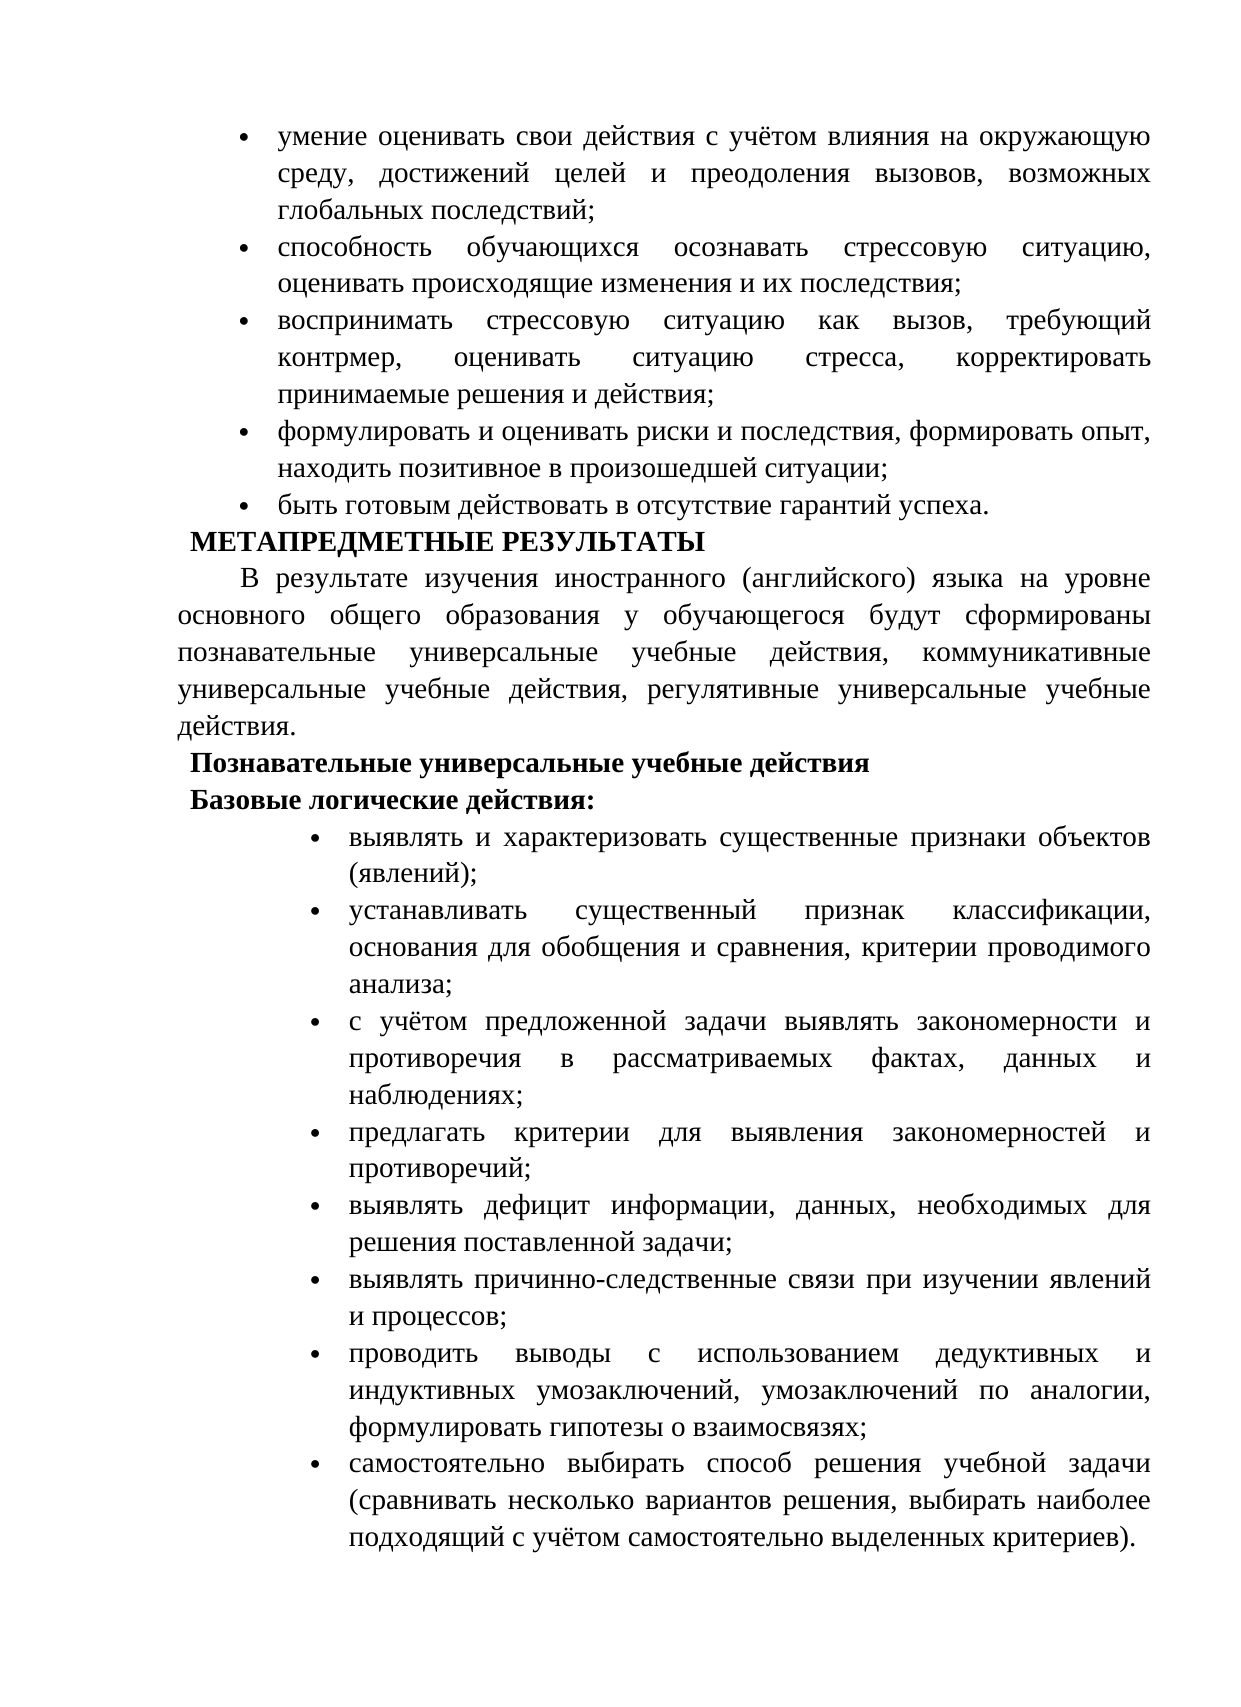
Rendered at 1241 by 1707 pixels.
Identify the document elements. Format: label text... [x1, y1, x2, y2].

text Базовые логические действия: [190, 782, 1152, 815]
list устанавливать существенный признак классификации, основания для обобщения и сравнения, критерии проводимого анализа; [311, 892, 1152, 1000]
list умение оценивать свои действия с учётом влияния на окружающую среду, достижений целей и преодоления вызовов, возможных глобальных последствий; [240, 118, 1152, 225]
list способность обучающихся осознавать стрессовую ситуацию, оценивать происходящие изменения и их последствия; [240, 229, 1152, 299]
list формулировать и оценивать риски и последствия, формировать опыт, находить позитивное в произошедшей ситуации; [240, 413, 1152, 483]
list с учётом предложенной задачи выявлять закономерности и противоречия в рассматриваемых фактах, данных и наблюдениях; [311, 1003, 1152, 1110]
list выявлять причинно-следственные связи при изучении явлений и процессов; [311, 1261, 1152, 1332]
list выявлять и характеризовать существенные признаки объектов (явлений); [311, 819, 1152, 889]
list проводить выводы с использованием дедуктивных и индуктивных умозаключений, умозаключений по аналогии, формулировать гипотезы о взаимосвязях; [311, 1335, 1152, 1442]
list предлагать критерии для выявления закономерностей и противоречий; [311, 1114, 1152, 1184]
text МЕТАПРЕДМЕТНЫЕ РЕЗУЛЬТАТЫ [190, 524, 1152, 557]
list воспринимать стрессовую ситуацию как вызов, требующий контрмер, оценивать ситуацию стресса, корректировать принимаемые решения и действия; [240, 302, 1152, 410]
list выявлять дефицит информации, данных, необходимых для решения поставленной задачи; [311, 1187, 1152, 1258]
list самостоятельно выбирать способ решения учебной задачи (сравнивать несколько вариантов решения, выбирать наиболее подходящий с учётом самостоятельно выделенных критериев). [311, 1446, 1152, 1553]
list быть готовым действовать в отсутствие гарантий успеха. [240, 487, 1152, 520]
text В результате изучения иностранного (английского) языка на уровне основного общего образования у обучающегося будут сформированы познавательные универсальные учебные действия, коммуникативные универсальные учебные действия, регулятивные универсальные учебные действия. [177, 561, 1152, 742]
text Познавательные универсальные учебные действия [190, 745, 1152, 778]
